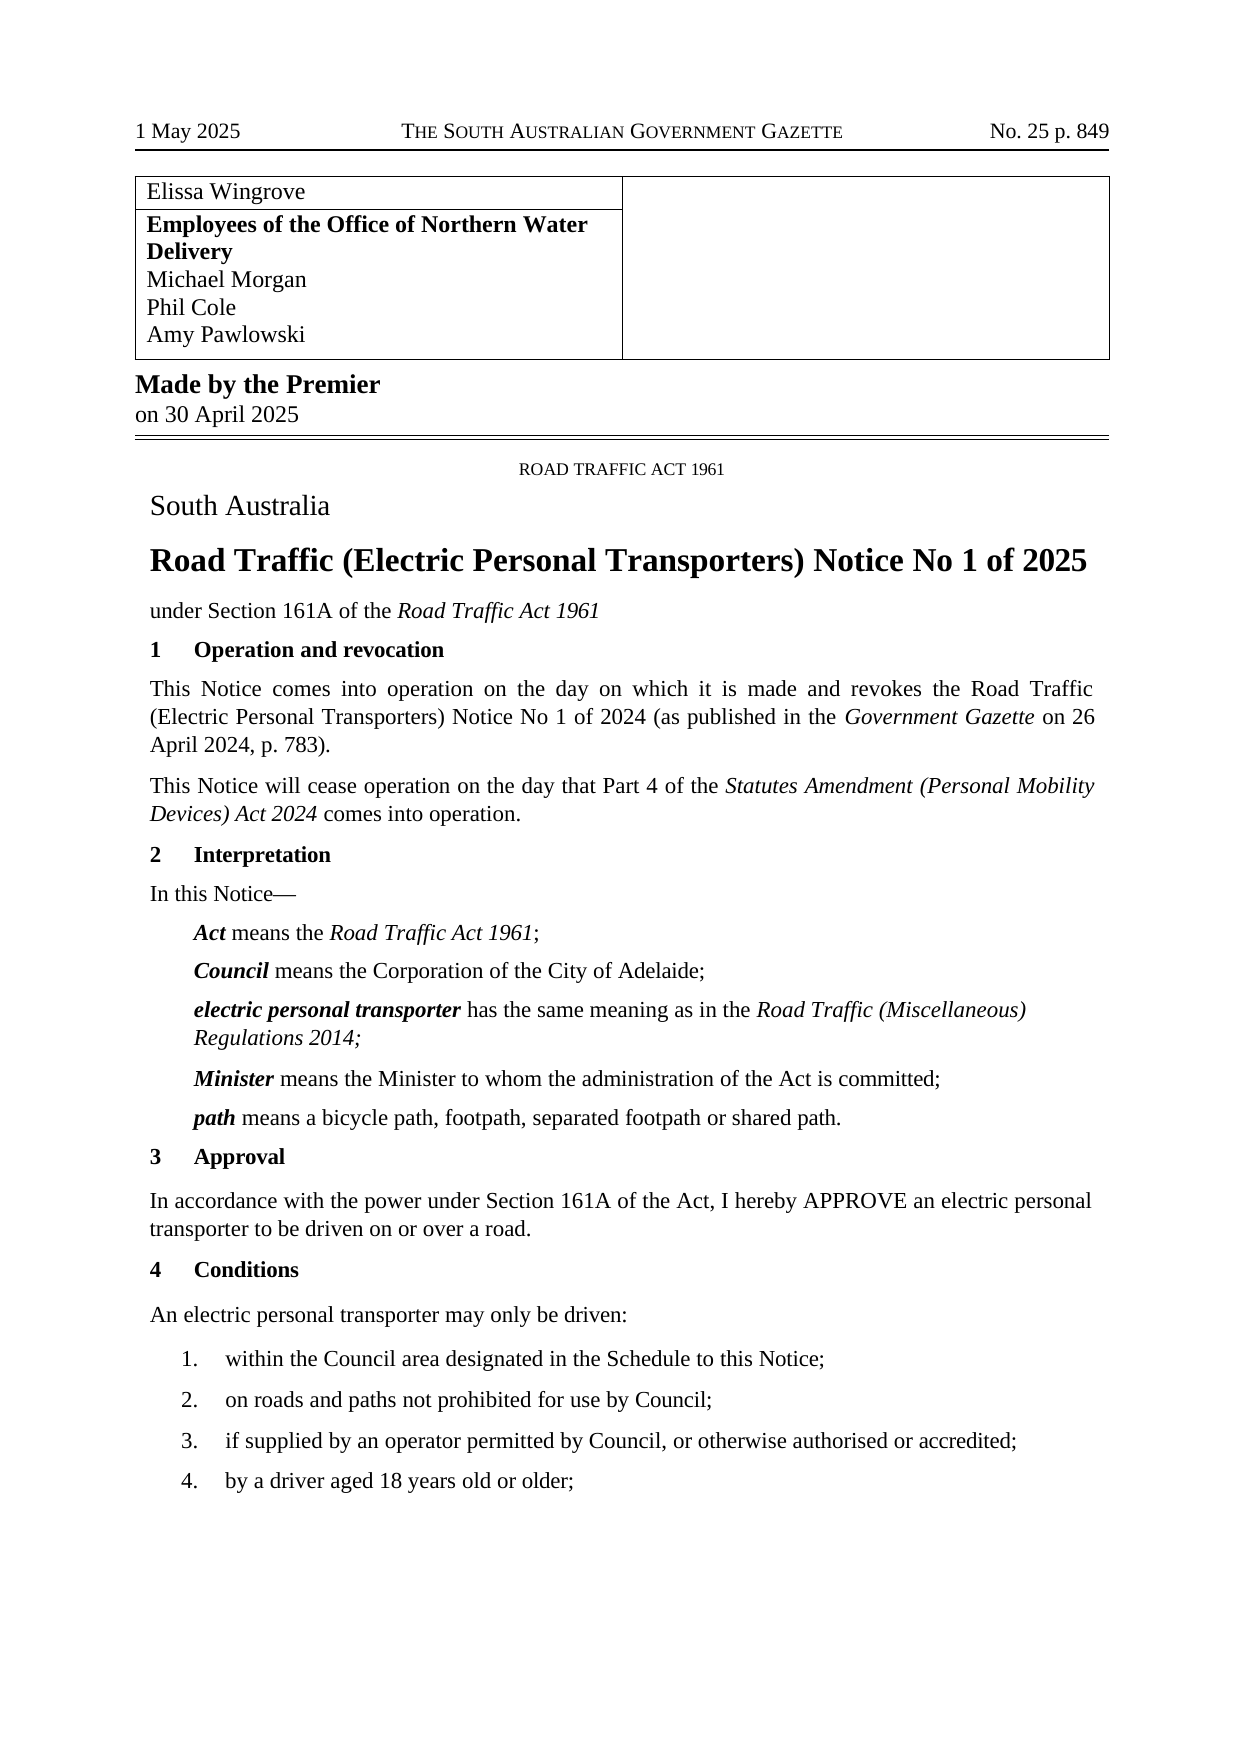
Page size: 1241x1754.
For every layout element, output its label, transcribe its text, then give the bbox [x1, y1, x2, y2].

table_cell Employees of the Office of Northern Water Delivery Michael Morgan Phil Cole Amy Pawlowski [136, 210, 622, 359]
text path means a bicycle path, footpath, separated footpath or shared path. [194, 1104, 1109, 1130]
text Act means the Road Traffic Act 1961; [194, 918, 1109, 945]
list on roads and paths not prohibited for use by Council; [181, 1386, 1109, 1412]
text In this Notice— [149, 880, 1109, 906]
list Conditions [149, 1256, 1109, 1282]
text under Section 161A of the Road Traffic Act 1961 [149, 597, 1109, 624]
text In accordance with the power under Section 161A of the Act, I hereby APPROVE an electric personal transporter to be driven on or over a road. [149, 1187, 1094, 1242]
text South Australia [149, 488, 1109, 521]
list Interpretation [149, 841, 1109, 867]
text Road Traffic (Electric Personal Transporters) Notice No 1 of 2025 [149, 540, 1109, 578]
text This Notice will cease operation on the day that Part 4 of the Statutes Amendment (Personal Mobility Devices) Act 2024 comes into operation. [149, 772, 1094, 827]
text on 30 April 2025 [135, 400, 1109, 427]
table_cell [136, 177, 622, 209]
text An electric personal transporter may only be driven: [149, 1301, 1109, 1327]
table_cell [623, 177, 1109, 359]
text This Notice comes into operation on the day on which it is made and revokes the Road Traffic (Electric Personal Transporters) Notice No 1 of 2024 (as published in the Government Gazette on 26 April 2024, p. 783). [149, 675, 1095, 758]
list within the Council area designated in the Schedule to this Notice; [181, 1345, 1109, 1372]
text Made by the Premier [135, 368, 1109, 400]
list if supplied by an operator permitted by Council, or otherwise authorised or accredited; [181, 1427, 1109, 1453]
text Council means the Corporation of the City of Adelaide; [194, 957, 1109, 984]
list Operation and revocation [149, 636, 1109, 663]
list Approval [149, 1143, 1109, 1169]
subtitle Road Traffic Act 1961 [135, 462, 1109, 479]
list by a driver aged 18 years old or older; [181, 1468, 1109, 1494]
text electric personal transporter has the same meaning as in the Road Traffic (Miscellaneous) Regulations 2014; [194, 996, 1109, 1051]
text Minister means the Minister to whom the administration of the Act is committed; [194, 1065, 1109, 1091]
